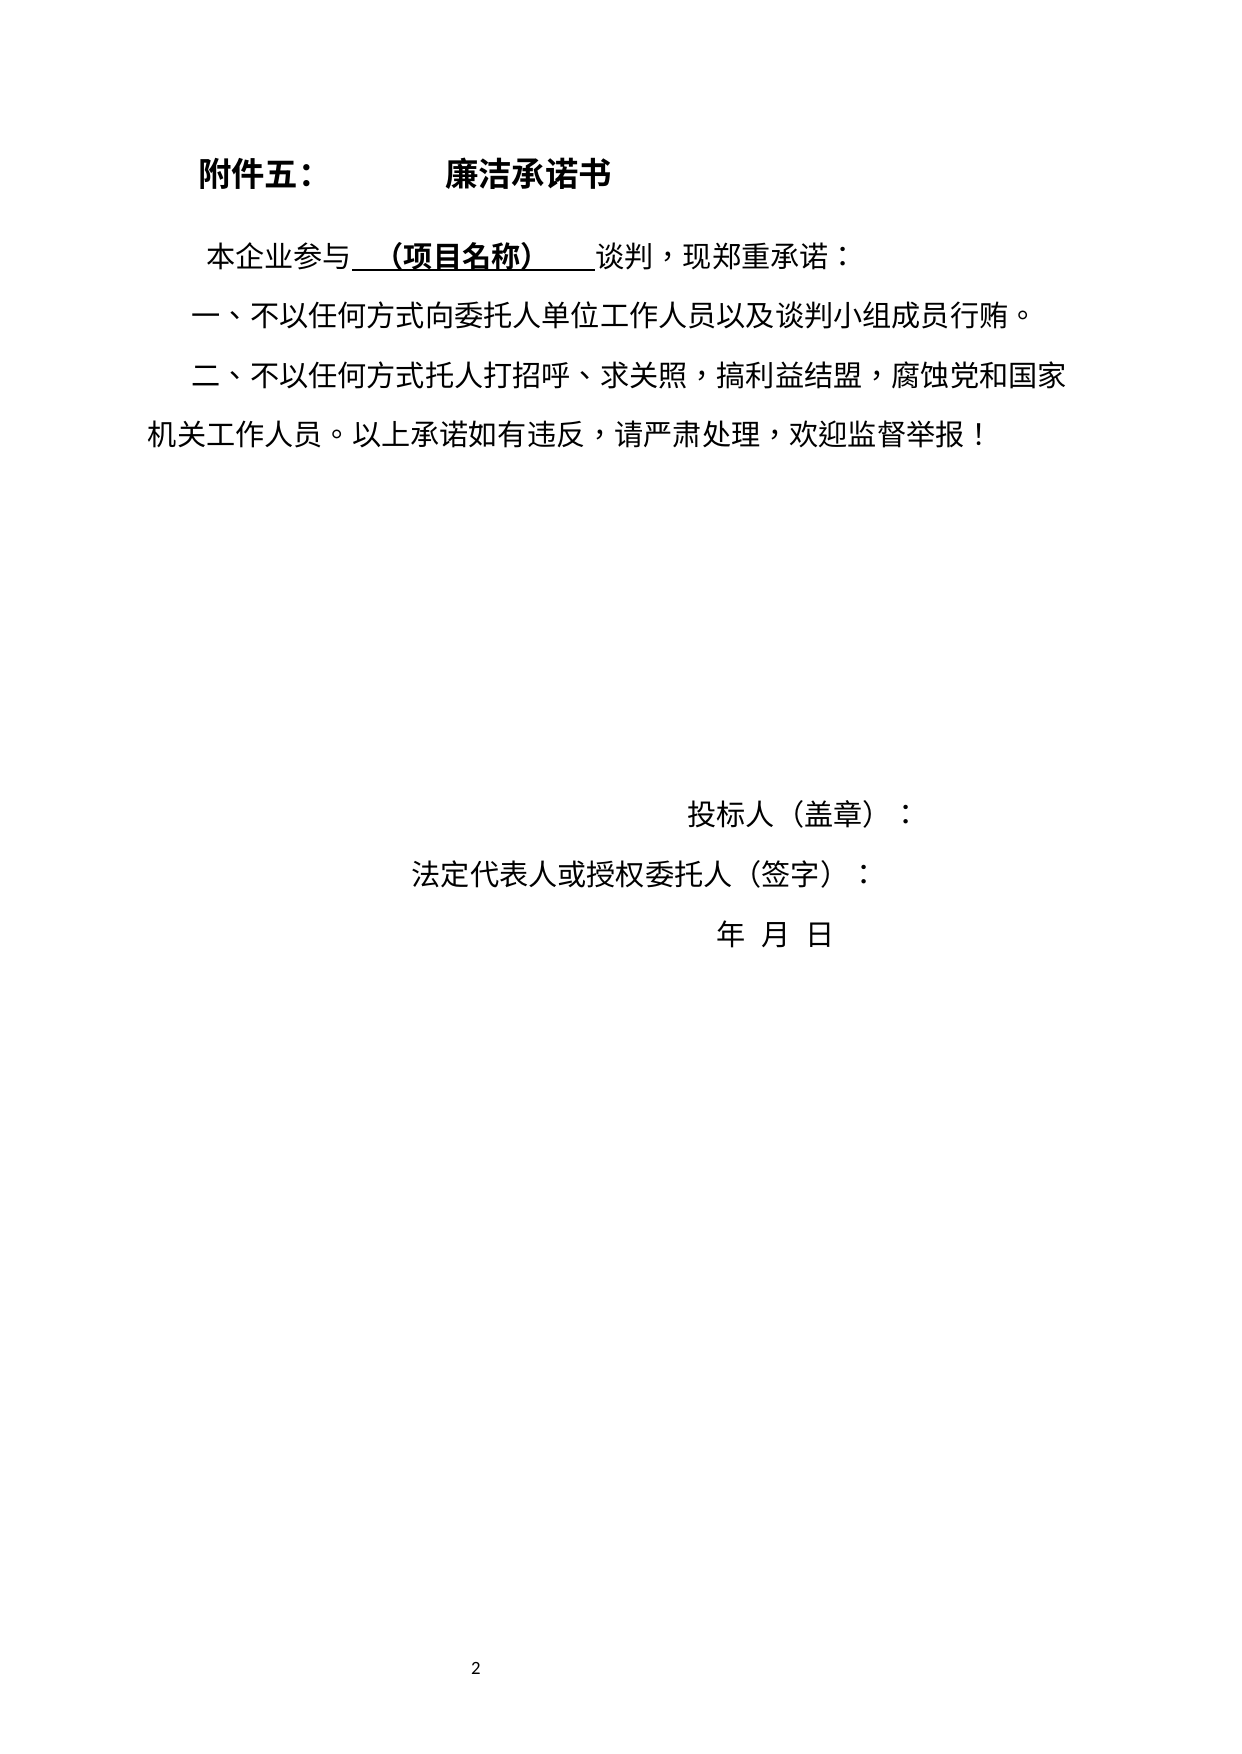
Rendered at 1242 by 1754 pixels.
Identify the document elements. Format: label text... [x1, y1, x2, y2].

text 法定代表人或授权委托人（签字）： [148, 854, 1094, 894]
text 一、不以任何方式向委托人单位工作人员以及谈判小组成员行贿。 [148, 295, 1094, 335]
text 年 月 日 [148, 914, 1094, 954]
text 投标人（盖章）： [148, 791, 1094, 833]
text 本企业参与 （项目名称） 谈判，现郑重承诺： [148, 236, 1094, 276]
text 二、不以任何方式托人打招呼、求关照，搞利益结盟，腐蚀党和国家机关工作人员。以上承诺如有违反，请严肃处理，欢迎监督举报！ [148, 355, 1094, 454]
text 附件五： 廉洁承诺书 [148, 148, 1094, 196]
